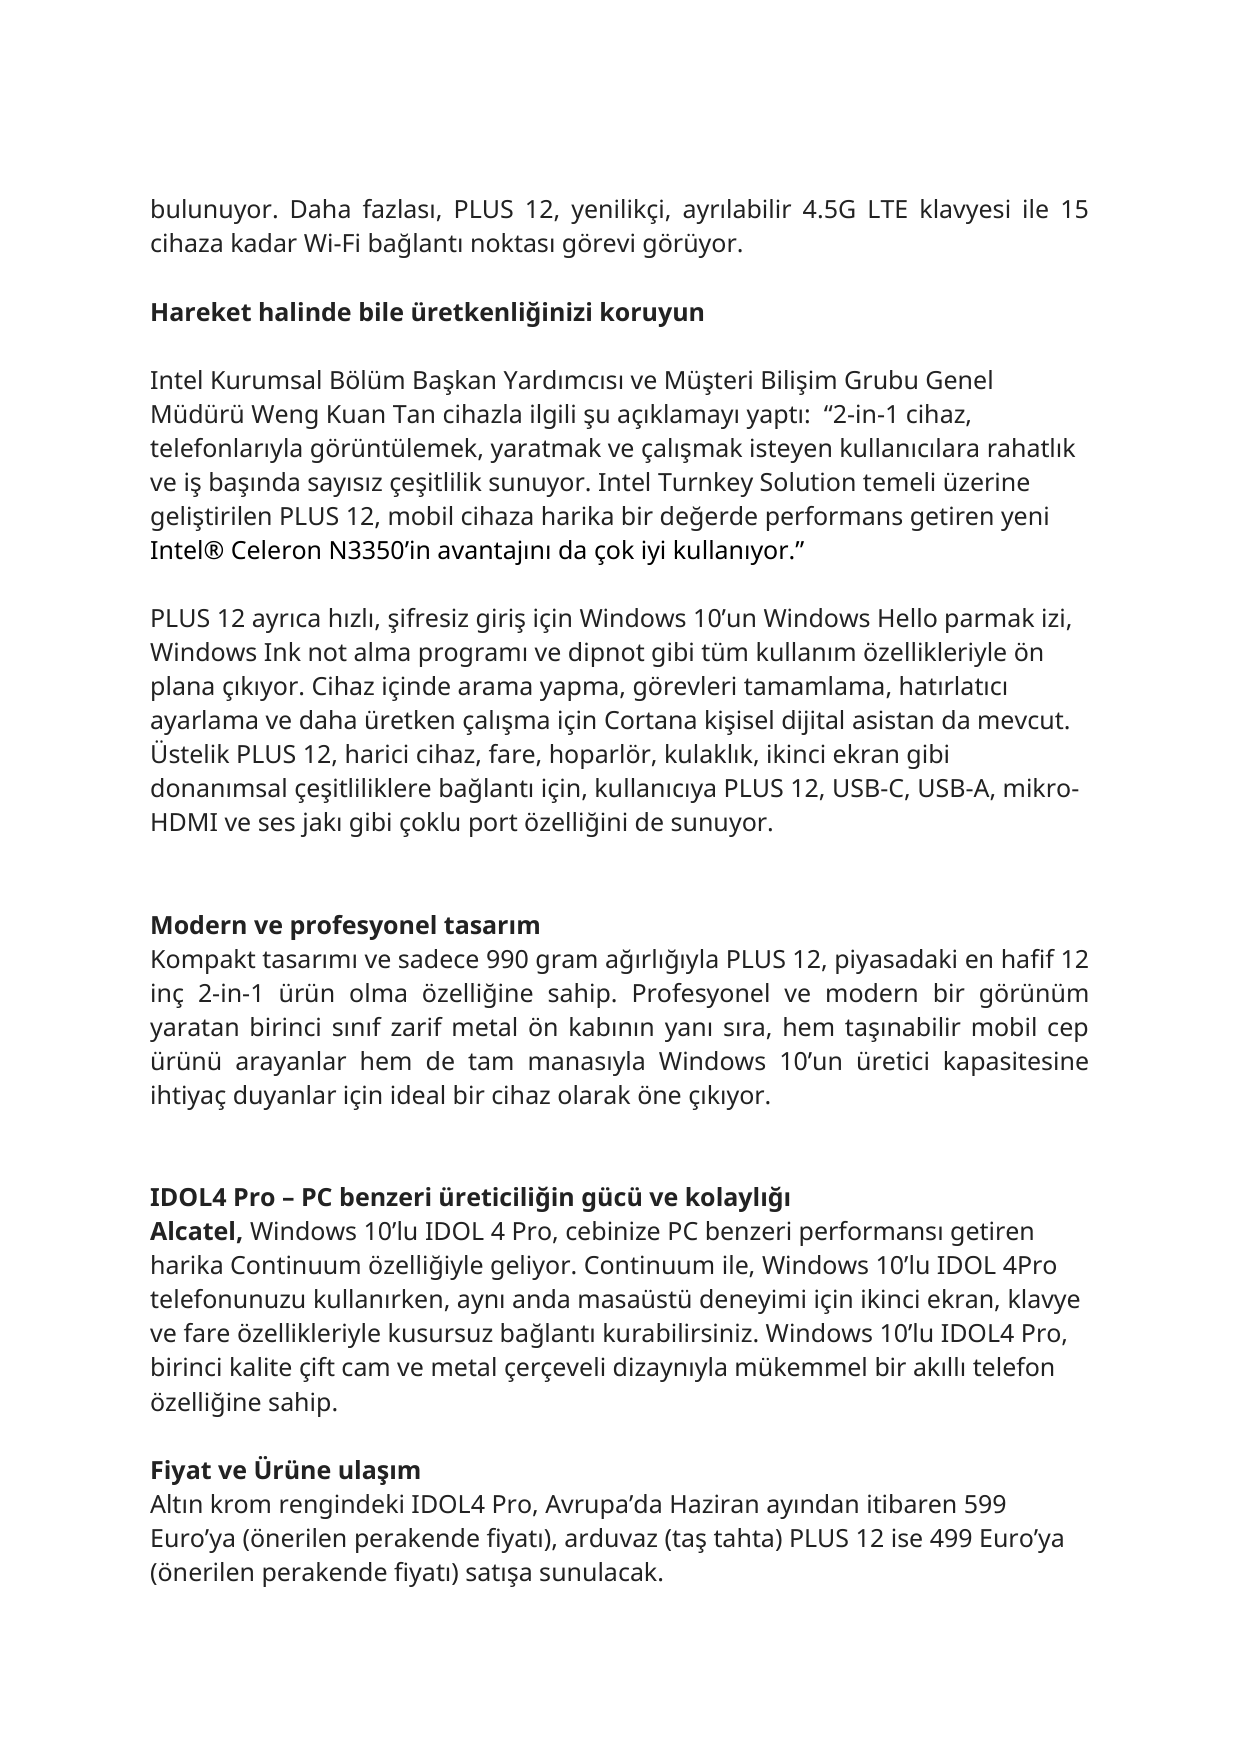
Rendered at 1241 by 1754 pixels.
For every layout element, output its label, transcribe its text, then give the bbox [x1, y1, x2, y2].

text Intel Kurumsal Bölüm Başkan Yardımcısı ve Müşteri Bilişim Grubu Genel Müdürü Weng Kuan Tan cihazla ilgili şu açıklamayı yaptı: “2-in-1 cihaz, telefonlarıyla görüntülemek, yaratmak ve çalışmak isteyen kullanıcılara rahatlık ve iş başında sayısız çeşitlilik sunuyor. Intel Turnkey Solution temeli üzerine geliştirilen PLUS 12, mobil cihaza harika bir değerde performans getiren yeni Intel® Celeron N3350’in avantajını da çok iyi kullanıyor.” [150, 362, 1090, 567]
text Fiyat ve Ürüne ulaşım [150, 1452, 1090, 1486]
text IDOL4 Pro – PC benzeri üreticiliğin gücü ve kolaylığı [150, 1180, 1090, 1214]
text Alcatel, Windows 10’lu IDOL 4 Pro, cebinize PC benzeri performansı getiren harika Continuum özelliğiyle geliyor. Continuum ile, Windows 10’lu IDOL 4Pro telefonunuzu kullanırken, aynı anda masaüstü deneyimi için ikinci ekran, klavye ve fare özellikleriyle kusursuz bağlantı kurabilirsiniz. Windows 10’lu IDOL4 Pro, birinci kalite çift cam ve metal çerçeveli dizaynıyla mükemmel bir akıllı telefon özelliğine sahip. [150, 1214, 1090, 1418]
text Kompakt tasarımı ve sadece 990 gram ağırlığıyla PLUS 12, piyasadaki en hafif 12 inç 2-in-1 ürün olma özelliğine sahip. Profesyonel ve modern bir görünüm yaratan birinci sınıf zarif metal ön kabının yanı sıra, hem taşınabilir mobil cep ürünü arayanlar hem de tam manasıyla Windows 10’un üretici kapasitesine ihtiyaç duyanlar için ideal bir cihaz olarak öne çıkıyor. [150, 941, 1090, 1112]
text Hareket halinde bile üretkenliğinizi koruyun [150, 294, 1090, 328]
text Altın krom rengindeki IDOL4 Pro, Avrupa’da Haziran ayından itibaren 599 Euro’ya (önerilen perakende fiyatı), arduvaz (taş tahta) PLUS 12 ise 499 Euro’ya (önerilen perakende fiyatı) satışa sunulacak. [150, 1486, 1090, 1588]
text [150, 192, 1090, 260]
text Modern ve profesyonel tasarım [150, 907, 1090, 941]
text PLUS 12 ayrıca hızlı, şifresiz giriş için Windows 10’un Windows Hello parmak izi, Windows Ink not alma programı ve dipnot gibi tüm kullanım özellikleriyle ön plana çıkıyor. Cihaz içinde arama yapma, görevleri tamamlama, hatırlatıcı ayarlama ve daha üretken çalışma için Cortana kişisel dijital asistan da mevcut. Üstelik PLUS 12, harici cihaz, fare, hoparlör, kulaklık, ikinci ekran gibi donanımsal çeşitliliklere bağlantı için, kullanıcıya PLUS 12, USB-C, USB-A, mikro-HDMI ve ses jakı gibi çoklu port özelliğini de sunuyor. [150, 601, 1090, 839]
